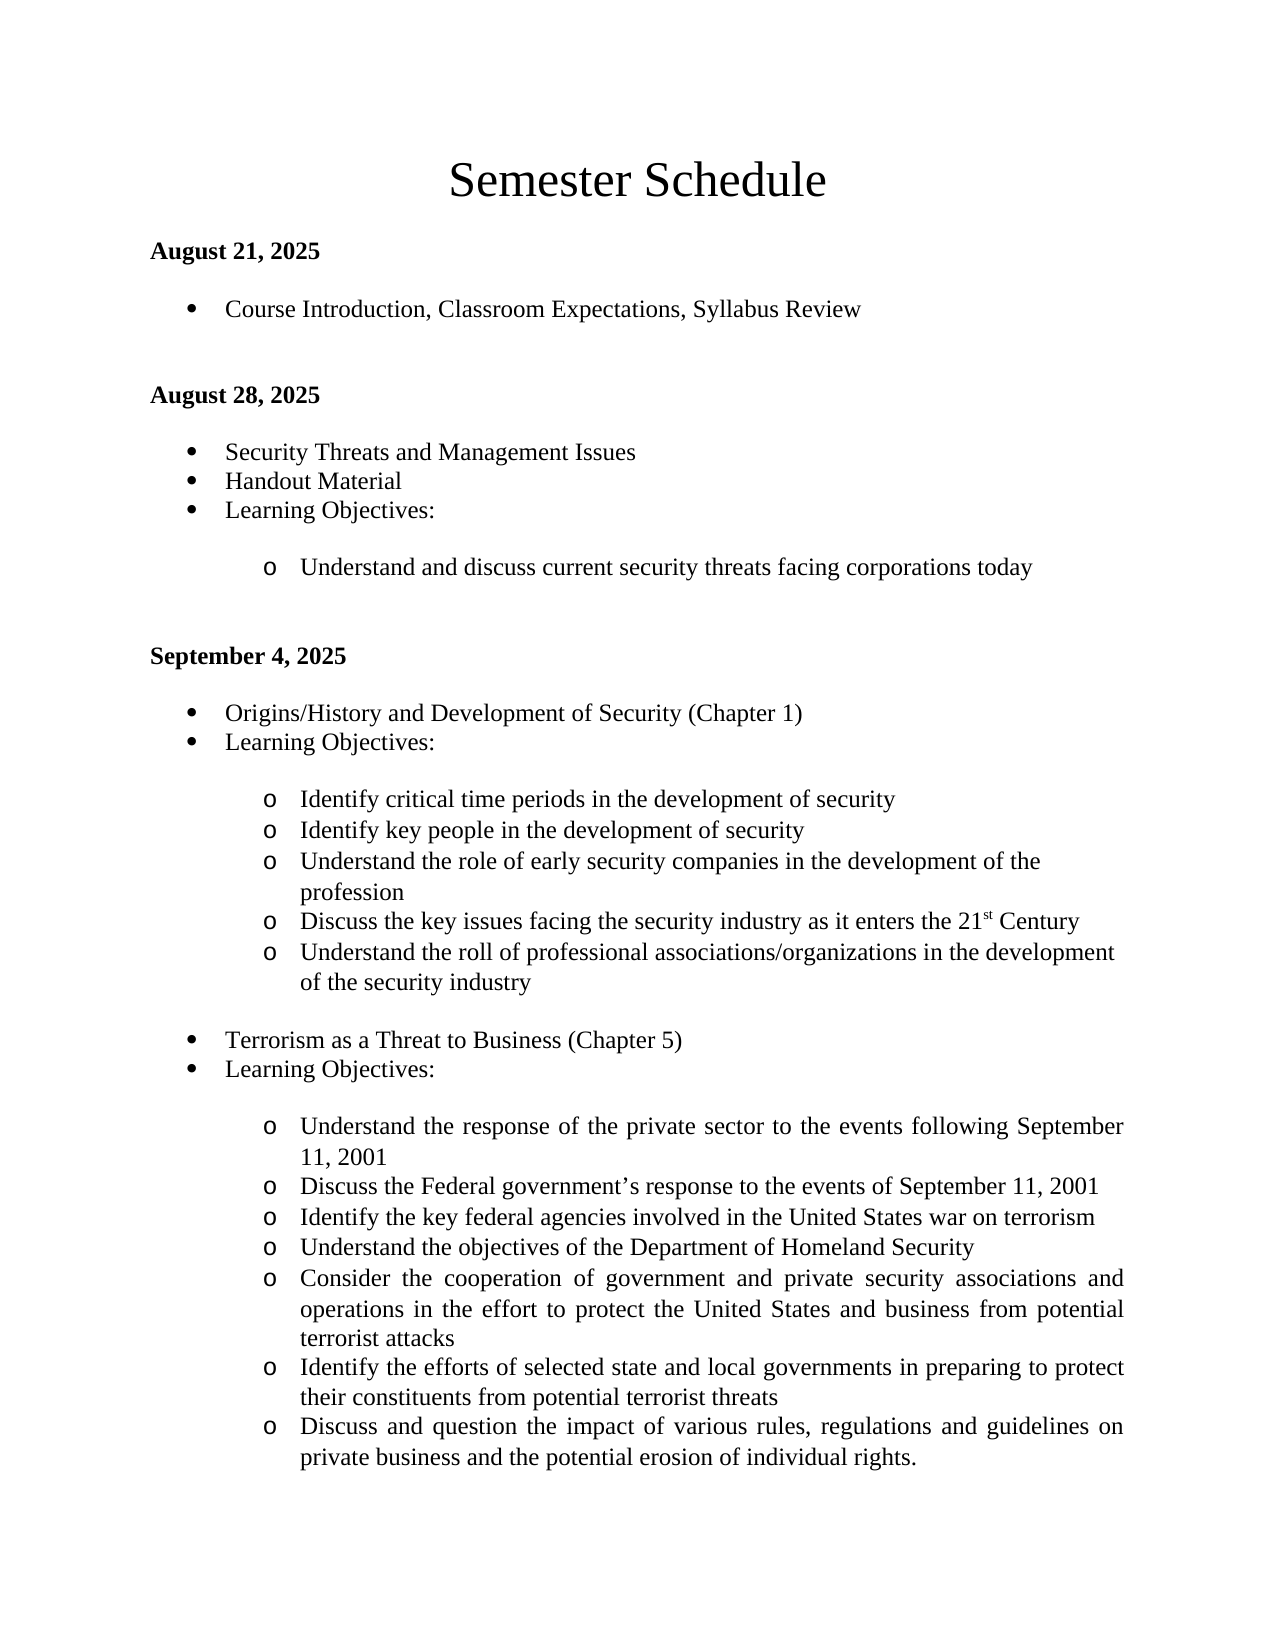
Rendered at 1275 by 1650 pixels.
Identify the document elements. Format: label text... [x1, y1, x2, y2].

text August 21, 2025 [150, 236, 1125, 265]
text September 4, 2025 [150, 641, 1125, 669]
list Identify critical time periods in the development of security [262, 784, 1125, 815]
list Learning Objectives: [187, 1054, 1125, 1082]
list Understand the objectives of the Department of Homeland Security [262, 1232, 1125, 1263]
text August 28, 2025 [150, 380, 1125, 409]
list Origins/History and Development of Security (Chapter 1) [187, 698, 1125, 727]
text Semester Schedule [150, 150, 1125, 207]
list Understand the response of the private sector to the events following September 11, 2001 [262, 1111, 1125, 1171]
list Discuss the Federal government’s response to the events of September 11, 2001 [262, 1171, 1125, 1202]
list Understand the roll of professional associations/organizations in the development of the security industry [262, 937, 1125, 996]
list Understand the role of early security companies in the development of the profession [262, 846, 1125, 906]
list Handout Material [187, 466, 1125, 495]
list Identify the efforts of selected state and local governments in preparing to protect their constituents from potential terrorist threats [262, 1352, 1125, 1411]
list Discuss and question the impact of various rules, regulations and guidelines on private business and the potential erosion of individual rights. [262, 1411, 1125, 1471]
list Course Introduction, Classroom Expectations, Syllabus Review [187, 294, 1125, 322]
list Discuss the key issues facing the security industry as it enters the 21st Century [262, 906, 1125, 937]
list Security Threats and Management Issues [187, 437, 1125, 466]
list Identify key people in the development of security [262, 815, 1125, 846]
list Learning Objectives: [187, 727, 1125, 756]
list Understand and discuss current security threats facing corporations today [262, 552, 1125, 583]
list Terrorism as a Threat to Business (Chapter 5) [187, 1025, 1125, 1054]
list Learning Objectives: [187, 495, 1125, 524]
list Identify the key federal agencies involved in the United States war on terrorism [262, 1202, 1125, 1232]
list Consider the cooperation of government and private security associations and operations in the effort to protect the United States and business from potential terrorist attacks [262, 1263, 1125, 1352]
